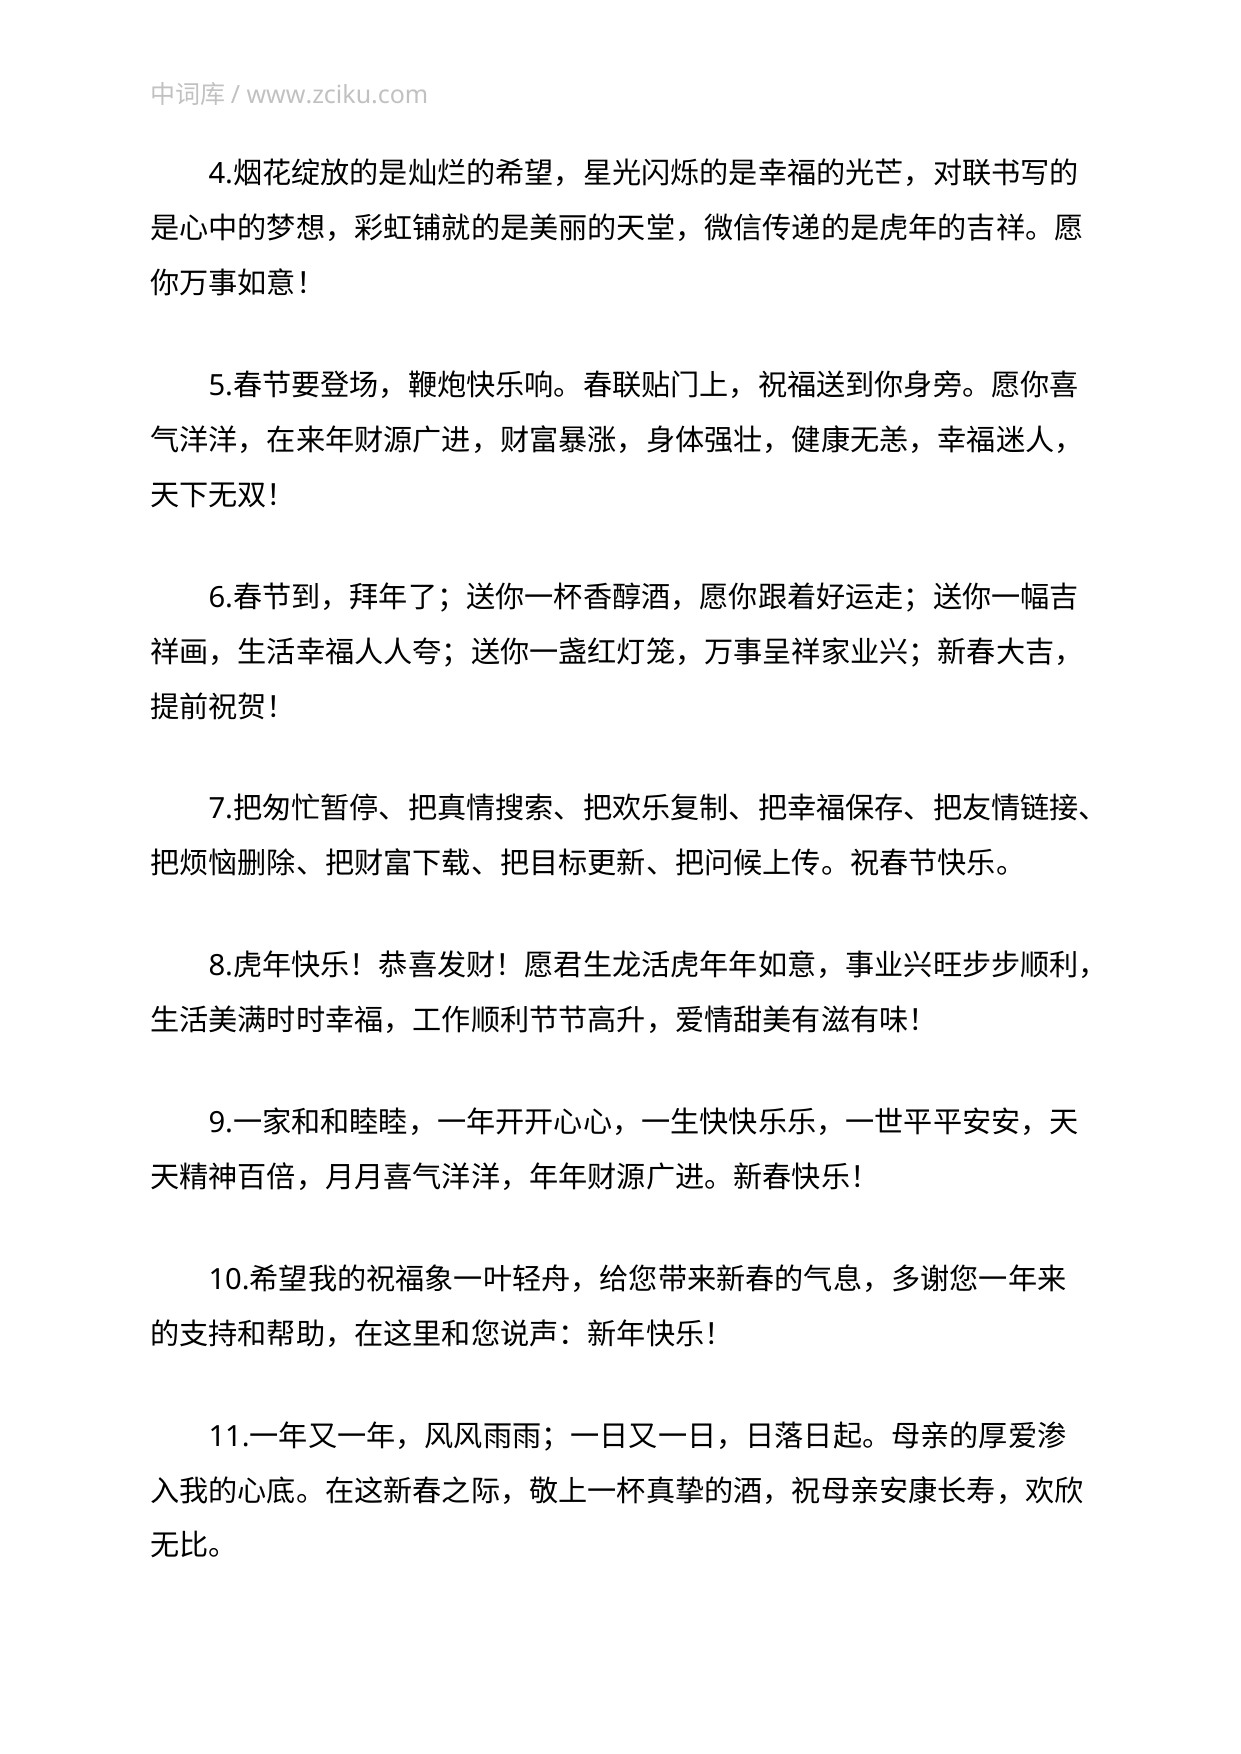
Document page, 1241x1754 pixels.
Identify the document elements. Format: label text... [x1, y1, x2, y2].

text 5.春节要登场，鞭炮快乐响。春联贴门上，祝福送到你身旁。愿你喜气洋洋，在来年财源广进，财富暴涨，身体强壮，健康无恙，幸福迷人，天下无双！ [150, 362, 1090, 514]
text 11.一年又一年，风风雨雨；一日又一日，日落日起。母亲的厚爱渗入我的心底。在这新春之际，敬上一杯真挚的酒，祝母亲安康长寿，欢欣无比。 [150, 1412, 1090, 1564]
text 10.希望我的祝福象一叶轻舟，给您带来新春的气息，多谢您一年来的支持和帮助，在这里和您说声：新年快乐！ [150, 1255, 1090, 1353]
text 8.虎年快乐！恭喜发财！愿君生龙活虎年年如意，事业兴旺步步顺利，生活美满时时幸福，工作顺利节节高升，爱情甜美有滋有味！ [150, 942, 1090, 1039]
text 9.一家和和睦睦，一年开开心心，一生快快乐乐，一世平平安安，天天精神百倍，月月喜气洋洋，年年财源广进。新春快乐！ [150, 1098, 1090, 1196]
text 4.烟花绽放的是灿烂的希望，星光闪烁的是幸福的光芒，对联书写的是心中的梦想，彩虹铺就的是美丽的天堂，微信传递的是虎年的吉祥。愿你万事如意！ [150, 150, 1090, 302]
text 7.把匆忙暂停、把真情搜索、把欢乐复制、把幸福保存、把友情链接、把烦恼删除、把财富下载、把目标更新、把问候上传。祝春节快乐。 [150, 785, 1090, 882]
text 6.春节到，拜年了；送你一杯香醇酒，愿你跟着好运走；送你一幅吉祥画，生活幸福人人夸；送你一盏红灯笼，万事呈祥家业兴；新春大吉，提前祝贺！ [150, 573, 1090, 726]
